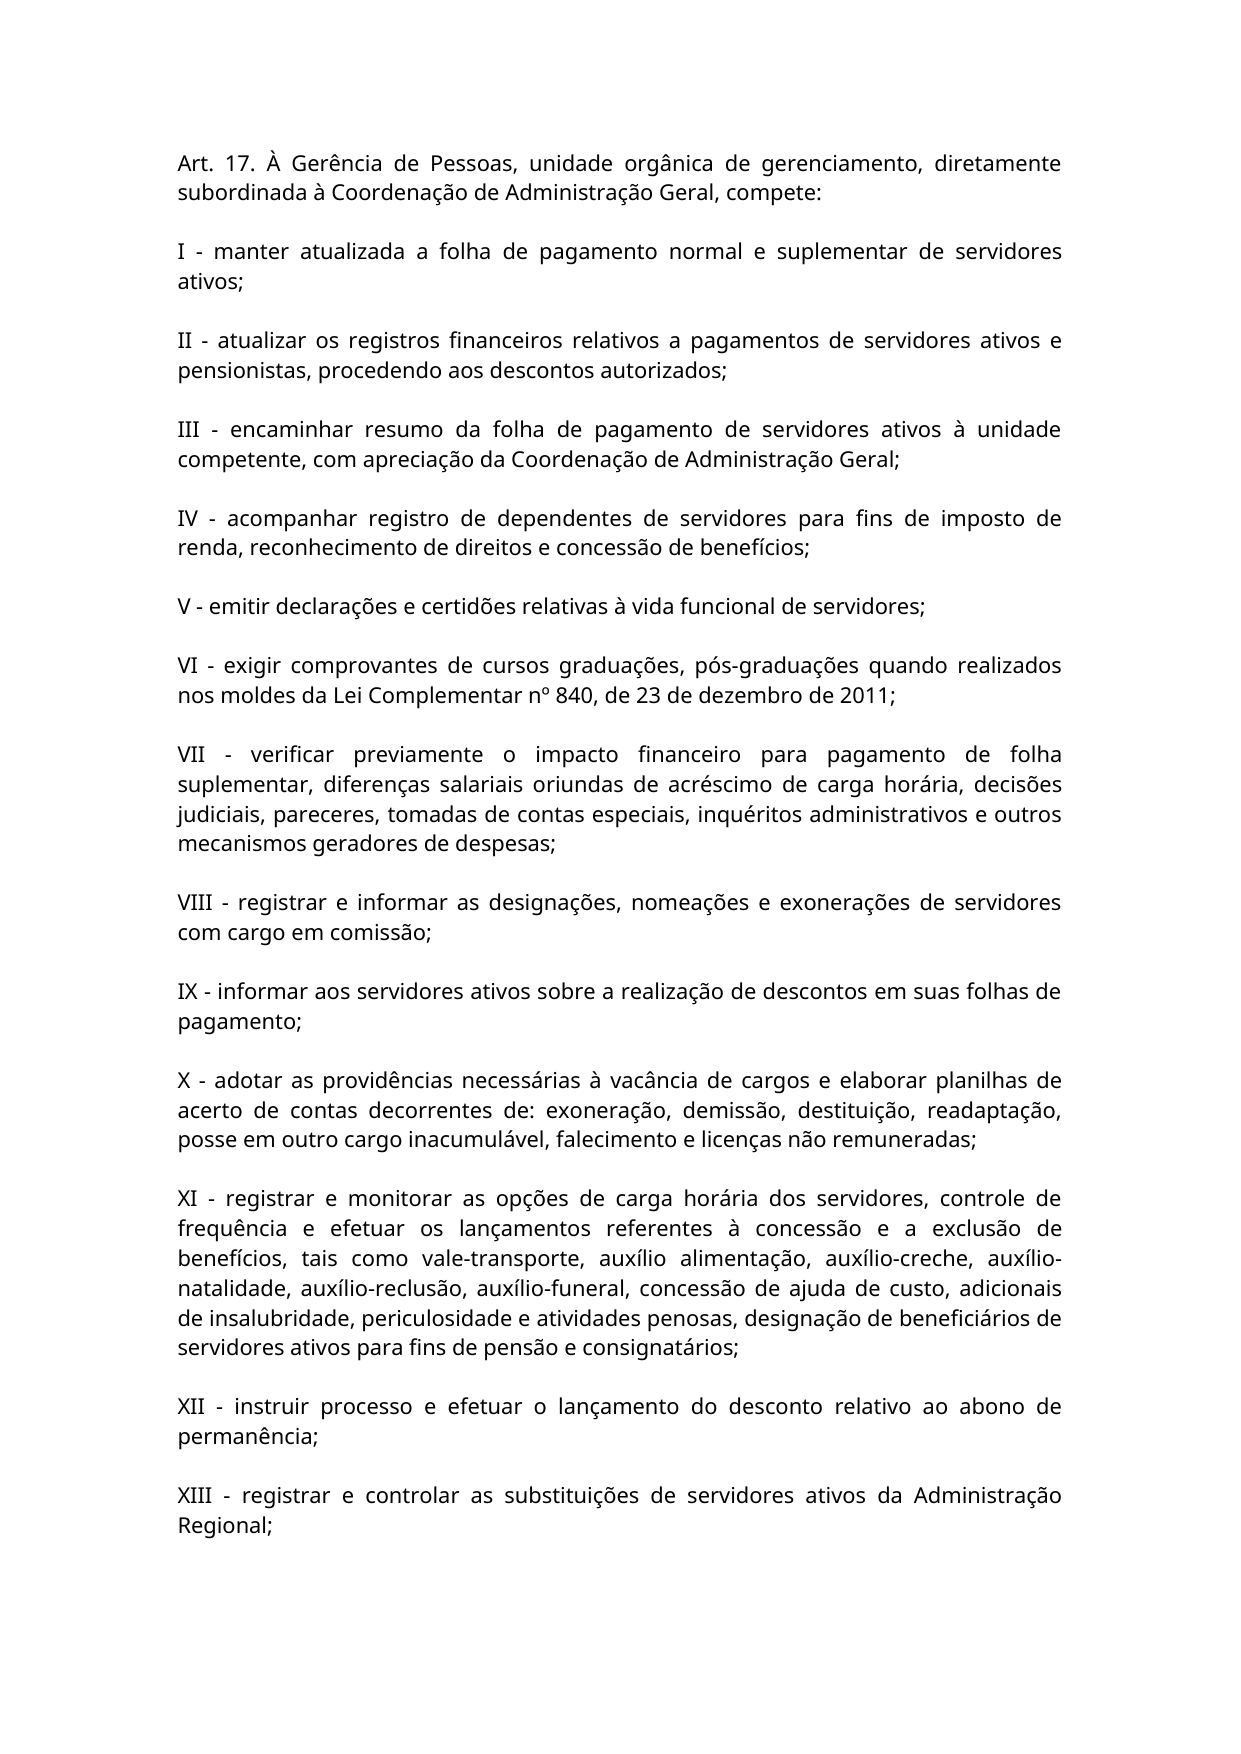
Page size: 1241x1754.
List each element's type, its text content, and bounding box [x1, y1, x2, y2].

text VI - exigir comprovantes de cursos graduações, pós-graduações quando realizados nos moldes da Lei Complementar nº 840, de 23 de dezembro de 2011; [177, 650, 1063, 710]
text XI - registrar e monitorar as opções de carga horária dos servidores, controle de frequência e efetuar os lançamentos referentes à concessão e a exclusão de benefícios, tais como vale-transporte, auxílio alimentação, auxílio-creche, auxílio-natalidade, auxílio-reclusão, auxílio-funeral, concessão de ajuda de custo, adicionais de insalubridade, periculosidade e atividades penosas, designação de beneficiários de servidores ativos para fins de pensão e consignatários; [177, 1183, 1063, 1362]
text XIII - registrar e controlar as substituições de servidores ativos da Administração Regional; [177, 1480, 1063, 1540]
text XII - instruir processo e efetuar o lançamento do desconto relativo ao abono de permanência; [177, 1391, 1063, 1451]
text VIII - registrar e informar as designações, nomeações e exonerações de servidores com cargo em comissão; [177, 887, 1063, 947]
text IX - informar aos servidores ativos sobre a realização de descontos em suas folhas de pagamento; [177, 976, 1063, 1036]
text V - emitir declarações e certidões relativas à vida funcional de servidores; [177, 591, 1063, 621]
text X - adotar as providências necessárias à vacância de cargos e elaborar planilhas de acerto de contas decorrentes de: exoneração, demissão, destituição, readaptação, posse em outro cargo inacumulável, falecimento e licenças não remuneradas; [177, 1065, 1063, 1154]
text I - manter atualizada a folha de pagamento normal e suplementar de servidores ativos; [177, 236, 1063, 296]
text Art. 17. À Gerência de Pessoas, unidade orgânica de gerenciamento, diretamente subordinada à Coordenação de Administração Geral, compete: [177, 148, 1063, 207]
text VII - verificar previamente o impacto financeiro para pagamento de folha suplementar, diferenças salariais oriundas de acréscimo de carga horária, decisões judiciais, pareceres, tomadas de contas especiais, inquéritos administrativos e outros mecanismos geradores de despesas; [177, 739, 1063, 858]
text IV - acompanhar registro de dependentes de servidores para fins de imposto de renda, reconhecimento de direitos e concessão de benefícios; [177, 503, 1063, 562]
text II - atualizar os registros financeiros relativos a pagamentos de servidores ativos e pensionistas, procedendo aos descontos autorizados; [177, 325, 1063, 385]
text III - encaminhar resumo da folha de pagamento de servidores ativos à unidade competente, com apreciação da Coordenação de Administração Geral; [177, 414, 1063, 473]
